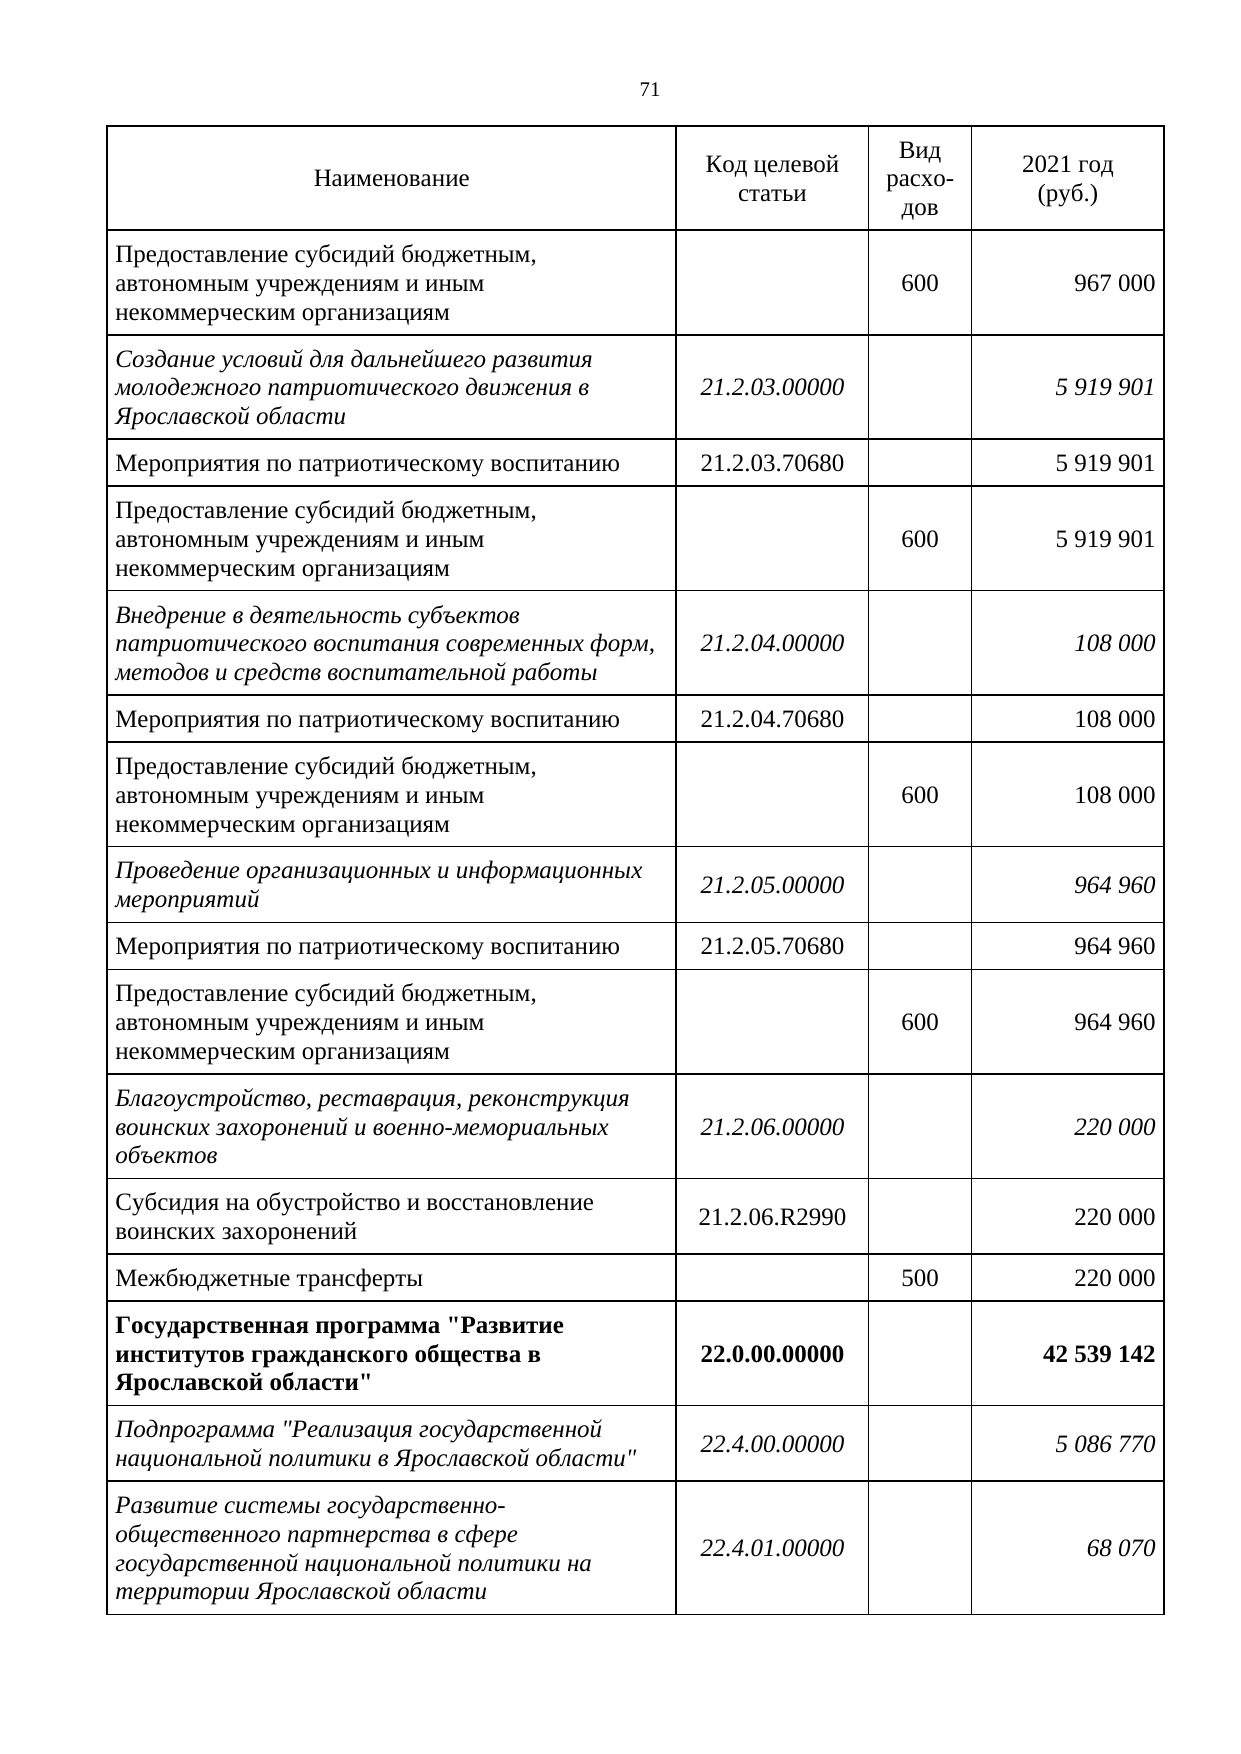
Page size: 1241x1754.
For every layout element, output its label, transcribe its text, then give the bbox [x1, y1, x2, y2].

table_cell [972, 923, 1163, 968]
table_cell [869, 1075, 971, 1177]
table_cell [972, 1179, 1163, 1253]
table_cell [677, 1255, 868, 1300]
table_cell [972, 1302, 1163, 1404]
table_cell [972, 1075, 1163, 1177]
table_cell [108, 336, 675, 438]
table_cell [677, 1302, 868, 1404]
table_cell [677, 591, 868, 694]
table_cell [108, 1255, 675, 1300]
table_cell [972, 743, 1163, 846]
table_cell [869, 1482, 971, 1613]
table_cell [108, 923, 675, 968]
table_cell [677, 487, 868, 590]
table_header Код целевой статьи [677, 127, 868, 229]
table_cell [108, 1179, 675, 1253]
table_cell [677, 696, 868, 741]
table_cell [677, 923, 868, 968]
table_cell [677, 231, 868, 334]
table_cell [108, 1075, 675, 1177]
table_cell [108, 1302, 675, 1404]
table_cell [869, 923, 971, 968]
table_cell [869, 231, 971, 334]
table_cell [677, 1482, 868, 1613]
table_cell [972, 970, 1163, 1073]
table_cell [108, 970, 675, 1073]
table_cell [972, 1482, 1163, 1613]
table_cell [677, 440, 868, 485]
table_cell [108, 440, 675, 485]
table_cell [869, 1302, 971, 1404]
table_header Наименование [108, 127, 675, 229]
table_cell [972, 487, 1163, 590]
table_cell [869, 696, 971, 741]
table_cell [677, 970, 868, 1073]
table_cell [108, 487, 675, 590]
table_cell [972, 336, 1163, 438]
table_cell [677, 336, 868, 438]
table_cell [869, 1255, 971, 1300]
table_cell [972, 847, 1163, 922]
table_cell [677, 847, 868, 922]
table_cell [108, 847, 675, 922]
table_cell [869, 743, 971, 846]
table_header Вид расхо-дов [869, 127, 971, 229]
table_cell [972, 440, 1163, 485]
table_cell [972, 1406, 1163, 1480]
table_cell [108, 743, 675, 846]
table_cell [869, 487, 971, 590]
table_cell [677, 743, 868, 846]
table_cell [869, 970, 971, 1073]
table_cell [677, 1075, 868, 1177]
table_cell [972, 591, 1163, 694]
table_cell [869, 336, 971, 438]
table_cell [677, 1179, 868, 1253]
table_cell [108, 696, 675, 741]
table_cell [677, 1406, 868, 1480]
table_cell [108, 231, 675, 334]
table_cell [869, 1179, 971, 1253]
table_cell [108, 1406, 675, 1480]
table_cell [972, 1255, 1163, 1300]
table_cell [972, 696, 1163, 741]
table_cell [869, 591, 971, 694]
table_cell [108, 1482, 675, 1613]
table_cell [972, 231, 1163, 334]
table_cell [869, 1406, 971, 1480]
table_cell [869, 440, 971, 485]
table_header 2021 год (руб.) [972, 127, 1163, 229]
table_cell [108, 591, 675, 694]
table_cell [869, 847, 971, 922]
